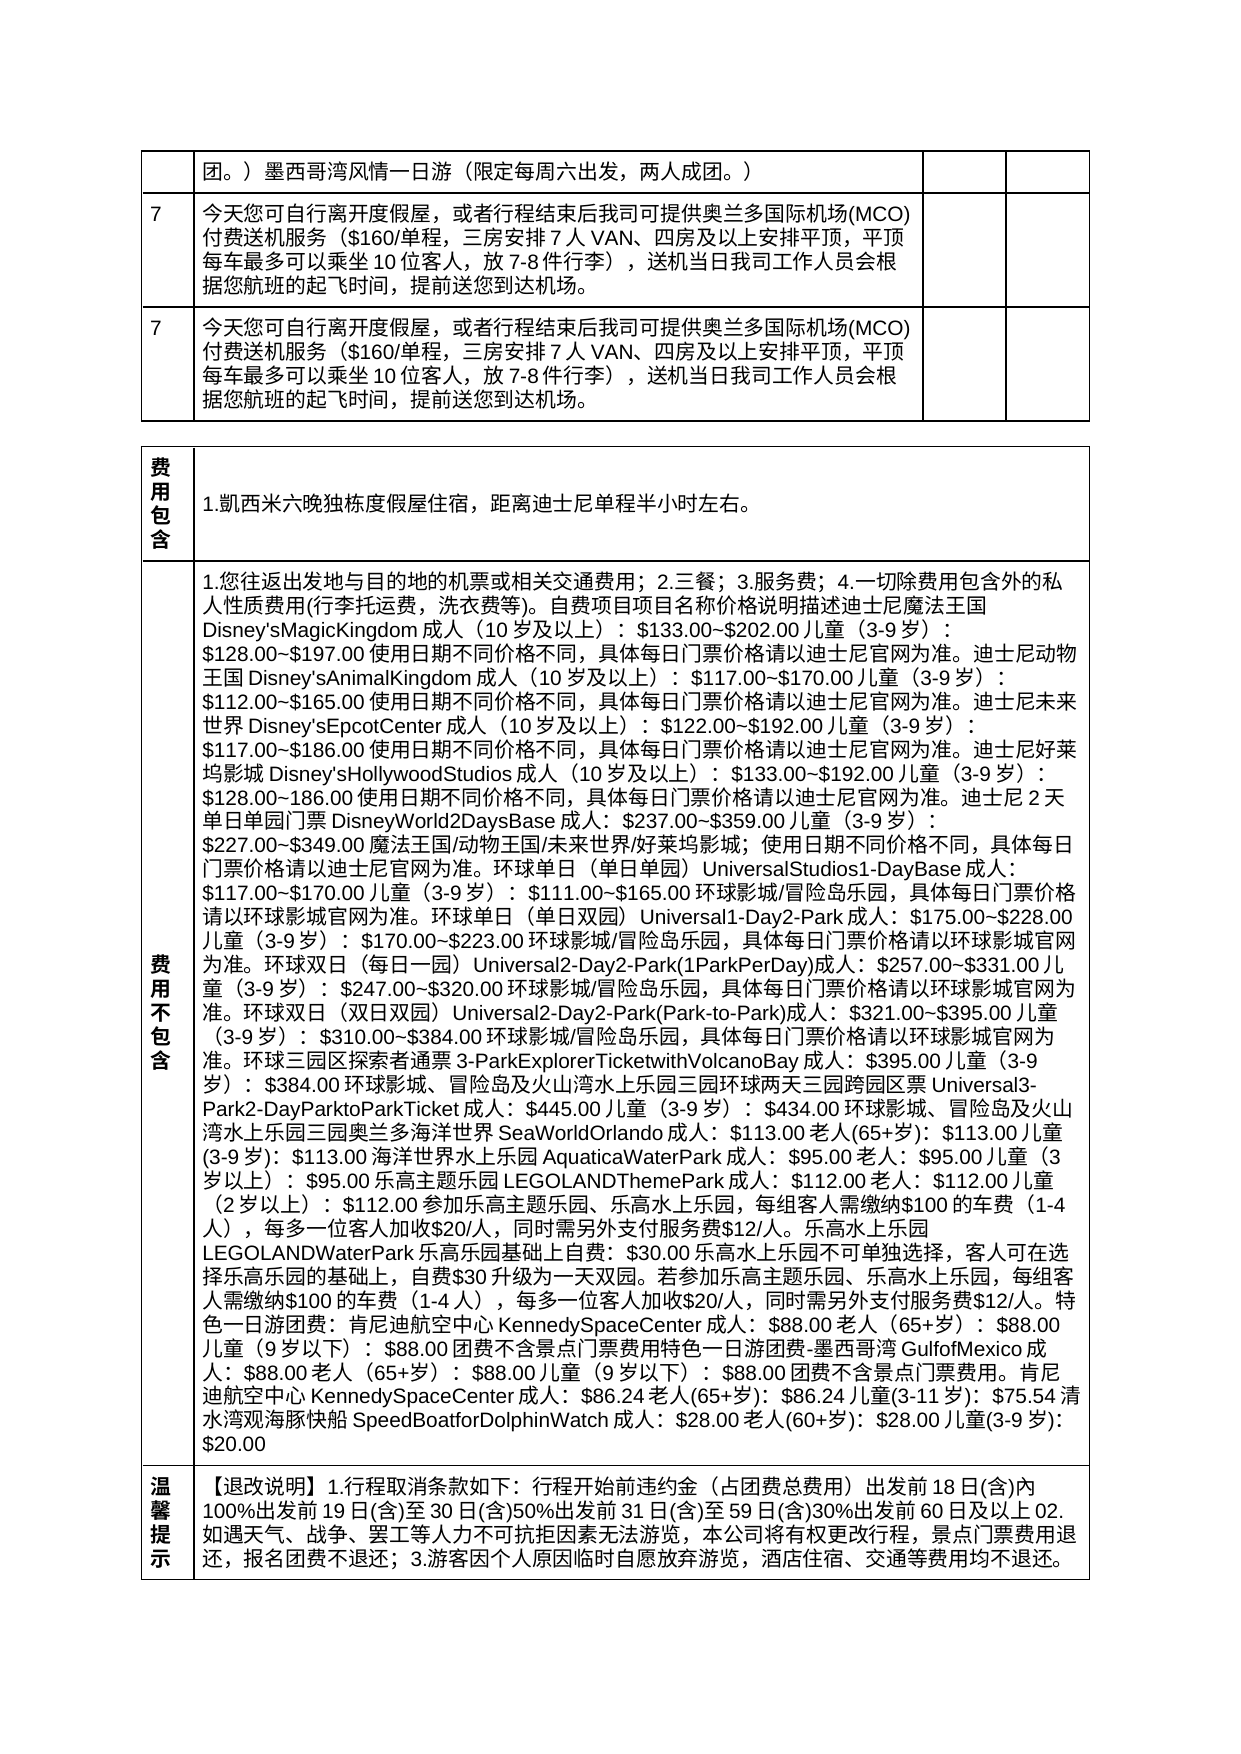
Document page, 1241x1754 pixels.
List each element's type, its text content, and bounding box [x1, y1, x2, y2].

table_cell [195, 1466, 1089, 1579]
table_cell [1007, 152, 1089, 192]
table_cell 今天您可自行离开度假屋，或者行程结束后我司可提供奥兰多国际机场(MCO)付费送机服务（$160/单程，三房安排7人VAN、四房及以上安排平顶，平顶每车最多可以乘坐10位客人，放7-8件行李），送机当日我司工作人员会根据您航班的起飞时间，提前送您到达机场。 [195, 308, 922, 420]
table_cell [924, 308, 1005, 420]
table_cell 费用不包含 [142, 561, 193, 1464]
table_cell 6 [142, 152, 193, 192]
table_cell [924, 152, 1005, 192]
table_cell 7 [142, 193, 193, 306]
table_header 1.凱西米六晚独栋度假屋住宿，距离迪士尼单程半小时左右。 [195, 447, 1089, 560]
table_cell [924, 194, 1005, 306]
table_cell 1.您往返出发地与目的地的机票或相关交通费用；2.三餐；3.服务费；4.一切除费用包含外的私人性质费用(行李托运费，洗衣费等)。自费项目项目名称价格说明描述迪士尼魔法王国Disney'sMagicKingdom成人（10岁及以上）：$133.00~$202.00儿童（3-9岁）：$128.00~$197.00使用日期不同价格不同，具体每日门票价格请以迪士尼官网为准。迪士尼动物王国Disney'sAnimalKingdom成人（10岁及以上）：$117.00~$170.00儿童（3-9岁）：$112.00~$165.00使用日期不同价格不同，具体每日门票价格请以迪士尼官网为准。迪士尼未来世界Disney'sEpcotCenter成人（10岁及以上）：$122.00~$192.00儿童（3-9岁）：$117.00~$186.00使用日期不同价格不同，具体每日门票价格请以迪士尼官网为准。迪士尼好莱坞影城Disney'sHollywoodStudios成人（10岁及以上）：$133.00~$192.00儿童（3-9岁）：$128.00~186.00使用日期不同价格不同，具体每日门票价格请以迪士尼官网为准。迪士尼2天单日单园门票DisneyWorld2DaysBase成人：$237.00~$359.00儿童（3-9岁）：$227.00~$349.00魔法王国/动物王国/未来世界/好莱坞影城；使用日期不同价格不同，具体每日门票价格请以迪士尼官网为准。环球单日（单日单园）UniversalStudios1-DayBase成人：$117.00~$170.00儿童（3-9岁）：$111.00~$165.00环球影城/冒险岛乐园，具体每日门票价格请以环球影城官网为准。环球单日（单日双园）Universal1-Day2-Park成人：$175.00~$228.00儿童（3-9岁）：$170.00~$223.00环球影城/冒险岛乐园，具体每日门票价格请以环球影城官网为准。环球双日（每日一园）Universal2-Day2-Park(1ParkPerDay)成人：$257.00~$331.00儿童（3-9岁）：$247.00~$320.00环球影城/冒险岛乐园，具体每日门票价格请以环球影城官网为准。环球双日（双日双园）Universal2-Day2-Park(Park-to-Park)成人：$321.00~$395.00儿童（3-9岁）：$310.00~$384.00环球影城/冒险岛乐园，具体每日门票价格请以环球影城官网为准。环球三园区探索者通票3-ParkExplorerTicketwithVolcanoBay成人：$395.00儿童（3-9岁）：$384.00环球影城、冒险岛及火山湾水上乐园三园环球两天三园跨园区票Universal3-Park2-DayParktoParkTicket成人：$445.00儿童（3-9岁）：$434.00环球影城、冒险岛及火山湾水上乐园三园奥兰多海洋世界SeaWorldOrlando成人：$113.00老人(65+岁)：$113.00儿童(3-9岁)：$113.00海洋世界水上乐园AquaticaWaterPark成人：$95.00老人：$95.00儿童（3岁以上）：$95.00乐高主题乐园LEGOLANDThemePark成人：$112.00老人：$112.00儿童（2岁以上）：$112.00参加乐高主题乐园、乐高水上乐园，每组客人需缴纳$100的车费（1-4人），每多一位客人加收$20/人，同时需另外支付服务费$12/人。乐高水上乐园LEGOLANDWaterPark乐高乐园基础上自费：$30.00乐高水上乐园不可单独选择，客人可在选择乐高乐园的基础上，自费$30升级为一天双园。若参加乐高主题乐园、乐高水上乐园，每组客人需缴纳$100的车费（1-4人），每多一位客人加收$20/人，同时需另外支付服务费$12/人。特色一日游团费：肯尼迪航空中心KennedySpaceCenter成人：$88.00老人（65+岁）：$88.00儿童（9岁以下）：$88.00团费不含景点门票费用特色一日游团费-墨西哥湾GulfofMexico成人：$88.00老人（65+岁）：$88.00儿童（9岁以下）：$88.00团费不含景点门票费用。肯尼迪航空中心KennedySpaceCenter成人：$86.24老人(65+岁)：$86.24儿童(3-11岁)：$75.54清水湾观海豚快船SpeedBoatforDolphinWatch成人：$28.00老人(60+岁)：$28.00儿童(3-9岁)：$20.00 [195, 562, 1089, 1464]
table_cell 7 [142, 307, 193, 420]
table_cell 温馨提示 [142, 1466, 193, 1579]
table_cell 今天您可自行离开度假屋，或者行程结束后我司可提供奥兰多国际机场(MCO)付费送机服务（$160/单程，三房安排7人VAN、四房及以上安排平顶，平顶每车最多可以乘坐10位客人，放7-8件行李），送机当日我司工作人员会根据您航班的起飞时间，提前送您到达机场。 [195, 194, 922, 306]
table_cell [1007, 194, 1089, 306]
table_cell [1007, 308, 1089, 420]
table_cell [195, 152, 922, 192]
table_header 费用包含 [142, 447, 194, 560]
